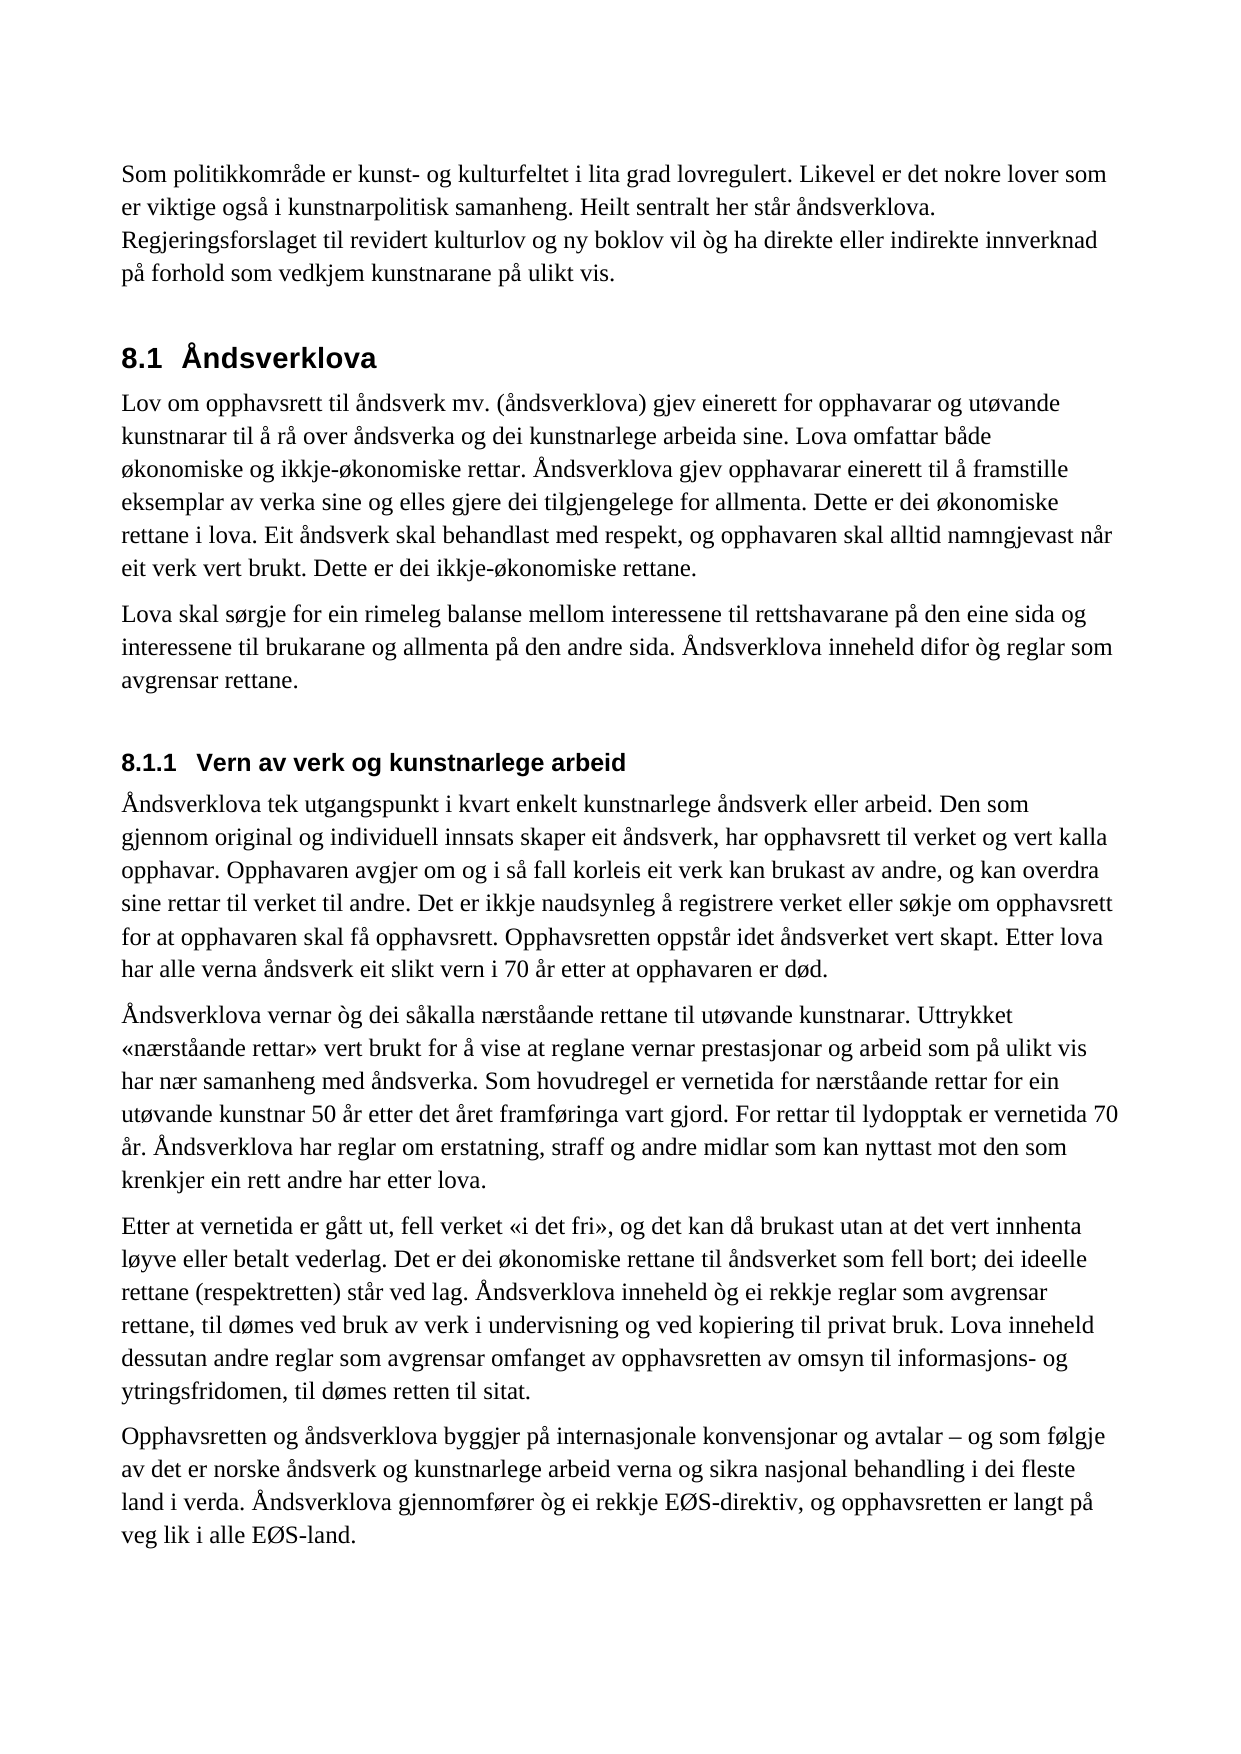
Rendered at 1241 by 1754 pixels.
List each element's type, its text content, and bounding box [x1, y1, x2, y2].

text Åndsverklova vernar òg dei såkalla nærståande rettane til utøvande kunstnarar. Uttrykket «nærståande rettar» vert brukt for å vise at reglane vernar prestasjonar og arbeid som på ulikt vis har nær samanheng med åndsverka. Som hovudregel er vernetida for nærståande rettar for ein utøvande kunstnar 50 år etter det året framføringa vart gjord. For rettar til lydopptak er vernetida 70 år. Åndsverklova har reglar om erstatning, straff og andre midlar som kan nyttast mot den som krenkjer ein rett andre har etter lova. [121, 1000, 1119, 1194]
subtitle Vern av verk og kunstnarlege arbeid [121, 748, 1119, 777]
text Etter at vernetida er gått ut, fell verket «i det fri», og det kan då brukast utan at det vert innhenta løyve eller betalt vederlag. Det er dei økonomiske rettane til åndsverket som fell bort; dei ideelle rettane (respektretten) står ved lag. Åndsverklova inneheld òg ei rekkje reglar som avgrensar rettane, til dømes ved bruk av verk i undervisning og ved kopiering til privat bruk. Lova inneheld dessutan andre reglar som avgrensar omfanget av opphavsretten av omsyn til informasjons- og ytringsfridomen, til dømes retten til sitat. [121, 1211, 1119, 1404]
subtitle Åndsverklova [121, 342, 1119, 375]
text Lova skal sørgje for ein rimeleg balanse mellom interessene til rettshavarane på den eine sida og interessene til brukarane og allmenta på den andre sida. Åndsverklova inneheld difor òg reglar som avgrensar rettane. [121, 599, 1119, 694]
text Som politikkområde er kunst- og kulturfeltet i lita grad lovregulert. Likevel er det nokre lover som er viktige også i kunstnarpolitisk samanheng. Heilt sentralt her står åndsverklova. Regjeringsforslaget til revidert kulturlov og ny boklov vil òg ha direkte eller indirekte innverknad på forhold som vedkjem kunstnarane på ulikt vis. [121, 159, 1119, 287]
text Opphavsretten og åndsverklova byggjer på internasjonale konvensjonar og avtalar – og som følgje av det er norske åndsverk og kunstnarlege arbeid verna og sikra nasjonal behandling i dei fleste land i verda. Åndsverklova gjennomfører òg ei rekkje EØS-direktiv, og opphavsretten er langt på veg lik i alle EØS-land. [121, 1421, 1119, 1549]
text Lov om opphavsrett til åndsverk mv. (åndsverklova) gjev einerett for opphavarar og utøvande kunstnarar til å rå over åndsverka og dei kunstnarlege arbeida sine. Lova omfattar både økonomiske og ikkje-økonomiske rettar. Åndsverklova gjev opphavarar einerett til å framstille eksemplar av verka sine og elles gjere dei tilgjengelege for allmenta. Dette er dei økonomiske rettane i lova. Eit åndsverk skal behandlast med respekt, og opphavaren skal alltid namngjevast når eit verk vert brukt. Dette er dei ikkje-økonomiske rettane. [121, 388, 1119, 582]
text Åndsverklova tek utgangspunkt i kvart enkelt kunstnarlege åndsverk eller arbeid. Den som gjennom original og individuell innsats skaper eit åndsverk, har opphavsrett til verket og vert kalla opphavar. Opphavaren avgjer om og i så fall korleis eit verk kan brukast av andre, og kan overdra sine rettar til verket til andre. Det er ikkje naudsynleg å registrere verket eller søkje om opphavsrett for at opphavaren skal få opphavsrett. Opphavsretten oppstår idet åndsverket vert skapt. Etter lova har alle verna åndsverk eit slikt vern i 70 år etter at opphavaren er død. [121, 789, 1119, 983]
